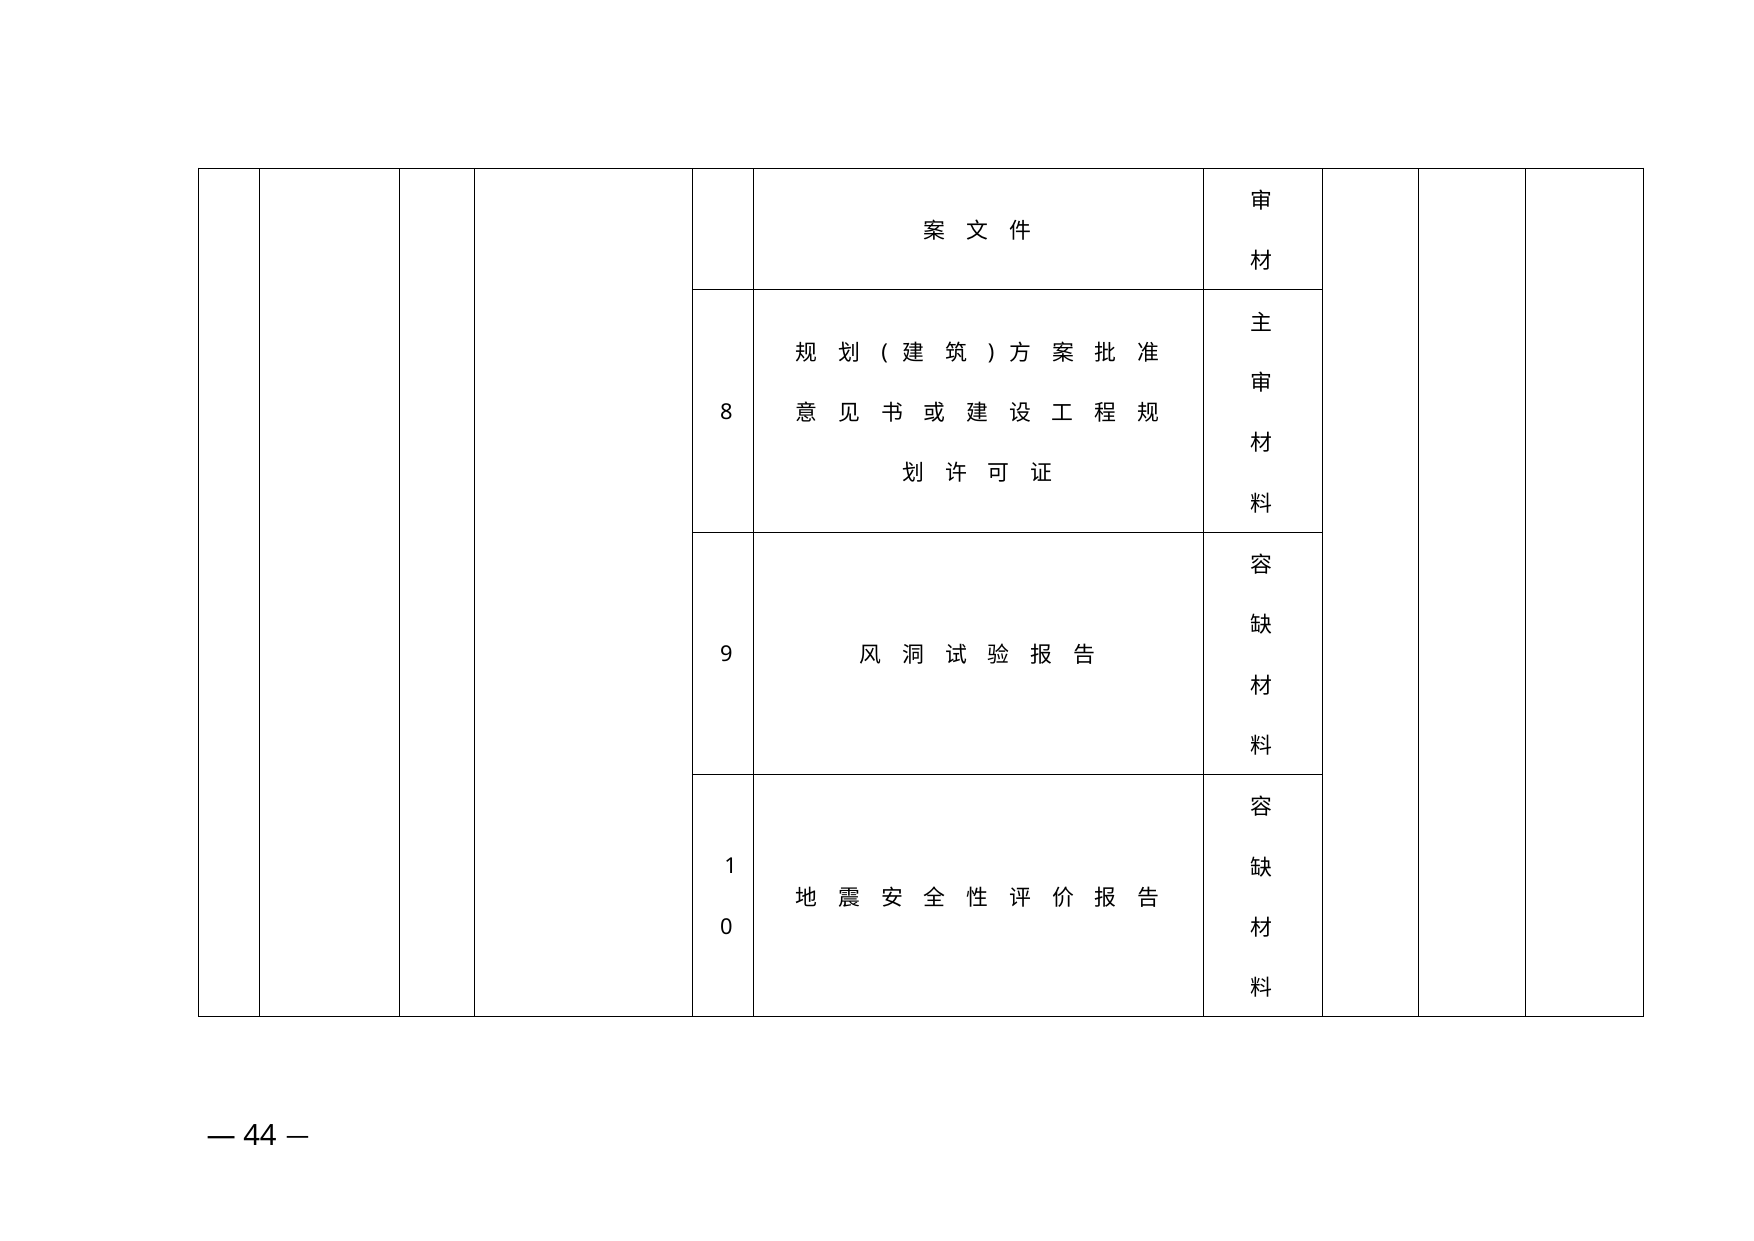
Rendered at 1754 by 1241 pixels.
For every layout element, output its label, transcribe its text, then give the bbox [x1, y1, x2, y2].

table_cell 规划(建筑)方案批准意见书或建设工程规划许可证 [754, 290, 1203, 532]
table_cell 主审材料 [1204, 290, 1322, 532]
table_cell 容缺材料 [1204, 775, 1322, 1016]
table_cell 风洞试验报告 [754, 533, 1203, 774]
table_cell 8 [693, 290, 753, 532]
table_cell 容缺材料 [1204, 533, 1322, 774]
table_cell 7 [693, 169, 753, 289]
table_cell 项目审批、核准或备案文件 [754, 169, 1203, 289]
table_cell 主审材料 [1204, 169, 1322, 289]
table_cell 地震安全性评价报告 [754, 775, 1203, 1016]
table_cell 9 [693, 533, 753, 774]
table_cell 10 [693, 775, 753, 1016]
